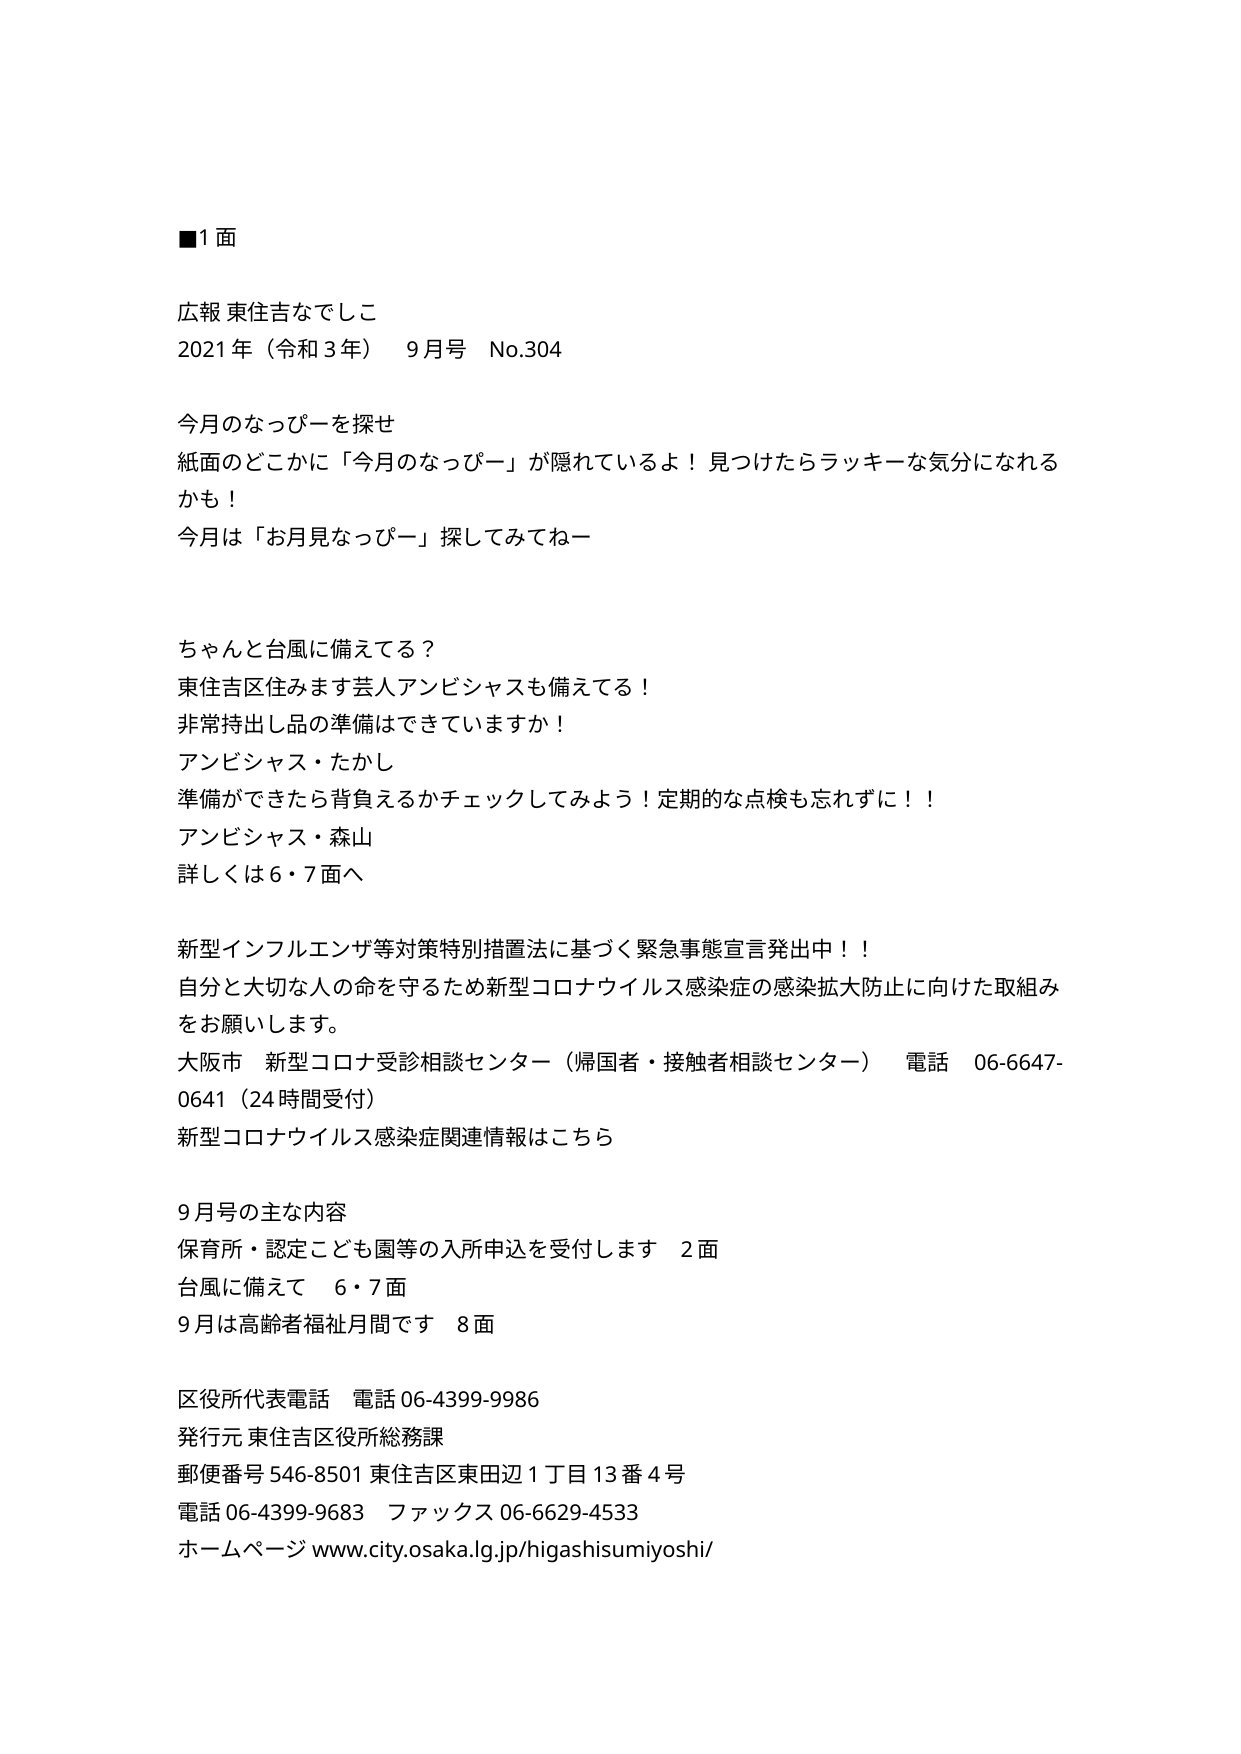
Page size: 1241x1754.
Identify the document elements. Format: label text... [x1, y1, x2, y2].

text 紙面のどこかに「今月のなっぴー」が隠れているよ！ 見つけたらラッキーな気分になれるかも！ [177, 442, 1063, 517]
text 広報 東住吉なでしこ [177, 292, 1063, 329]
text ちゃんと台風に備えてる？ [177, 629, 1063, 667]
text ■1面 [177, 217, 1063, 254]
text 2021年（令和3年） 9月号 No.304 [177, 329, 1063, 367]
text 保育所・認定こども園等の入所申込を受付します 2面 [177, 1229, 1063, 1267]
text 非常持出し品の準備はできていますか！ [177, 704, 1063, 742]
text 自分と大切な人の命を守るため新型コロナウイルス感染症の感染拡大防止に向けた取組みをお願いします。 [177, 967, 1063, 1042]
text 新型インフルエンザ等対策特別措置法に基づく緊急事態宣言発出中！！ [177, 929, 1063, 967]
text 今月のなっぴーを探せ [177, 404, 1063, 442]
text 新型コロナウイルス感染症関連情報はこちら [177, 1117, 1063, 1154]
text ホームページwww.city.osaka.lg.jp/higashisumiyoshi/ [177, 1529, 1063, 1567]
text 台風に備えて 6・7面 [177, 1267, 1063, 1304]
text 東住吉区住みます芸人アンビシャスも備えてる！ [177, 667, 1063, 704]
text 大阪市 新型コロナ受診相談センター（帰国者・接触者相談センター） 電話 06-6647-0641（24時間受付） [177, 1042, 1063, 1117]
text 発行元 東住吉区役所総務課 [177, 1417, 1063, 1454]
text 9月号の主な内容 [177, 1192, 1063, 1229]
text 今月は「お月見なっぴー」探してみてねー [177, 517, 1063, 554]
text アンビシャス・森山 [177, 817, 1063, 854]
text アンビシャス・たかし [177, 742, 1063, 779]
text 詳しくは6・7面へ [177, 854, 1063, 892]
text 準備ができたら背負えるかチェックしてみよう！定期的な点検も忘れずに！！ [177, 779, 1063, 817]
text 郵便番号546-8501 東住吉区東田辺1丁目13番4号 [177, 1454, 1063, 1492]
text 電話06-4399-9683 ファックス06-6629-4533 [177, 1492, 1063, 1529]
text 9月は高齢者福祉月間です 8面 [177, 1304, 1063, 1342]
text 区役所代表電話 電話06-4399-9986 [177, 1379, 1063, 1417]
